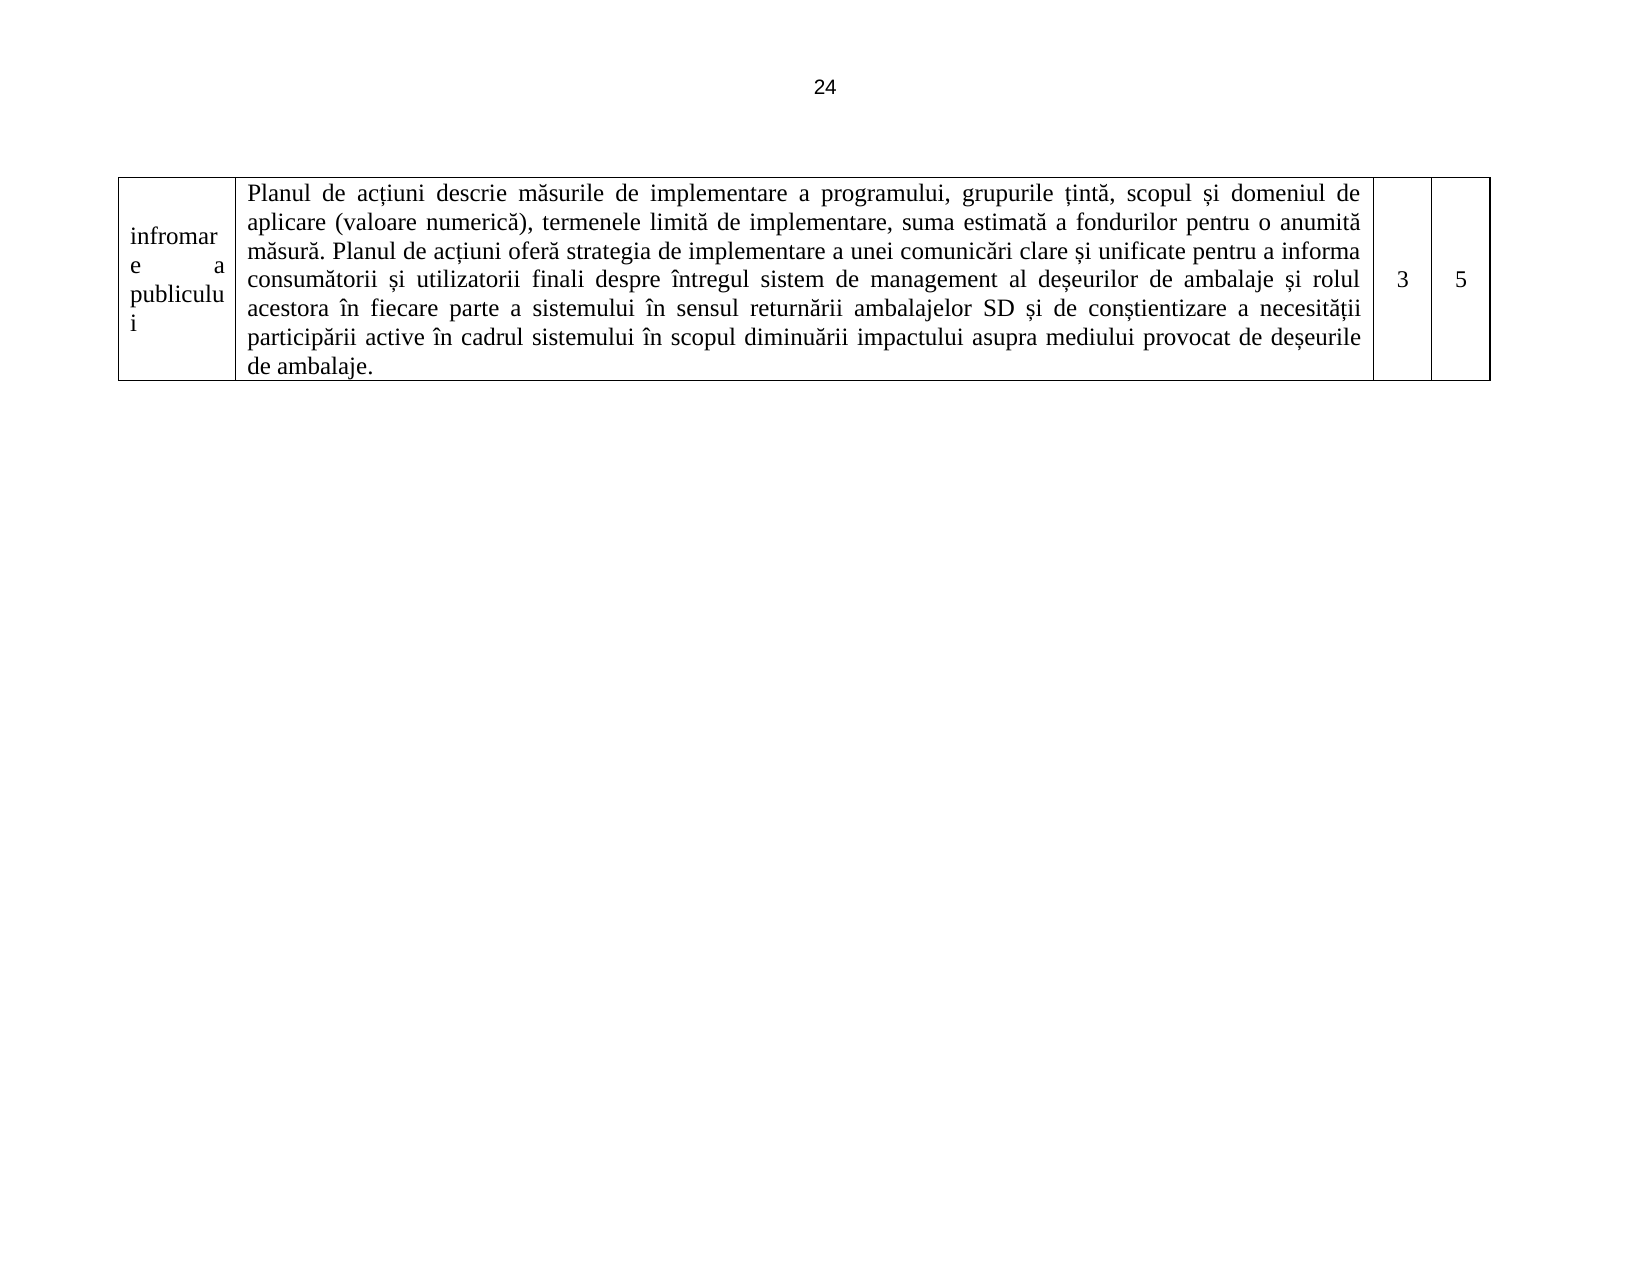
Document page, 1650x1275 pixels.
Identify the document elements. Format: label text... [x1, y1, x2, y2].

table_cell 5 [1432, 178, 1489, 379]
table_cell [119, 178, 235, 379]
table_cell 3 [1374, 178, 1431, 379]
table_cell Planul de acțiuni descrie măsurile de implementare a programului, grupurile țintă, scopul și domeniul de aplicare (valoare numerică), termenele limită de implementare, suma estimată a fondurilor pentru o anumită măsură. Planul de acțiuni oferă strategia de implementare a unei comunicări clare și unificate pentru a informa consumătorii și utilizatorii finali despre întregul sistem de management al deșeurilor de ambalaje și rolul acestora în fiecare parte a sistemului în sensul returnării ambalajelor SD și de conștientizare a necesității participării active în cadrul sistemului în scopul diminuării impactului asupra mediului provocat de deșeurile de ambalaje. [236, 178, 1373, 379]
